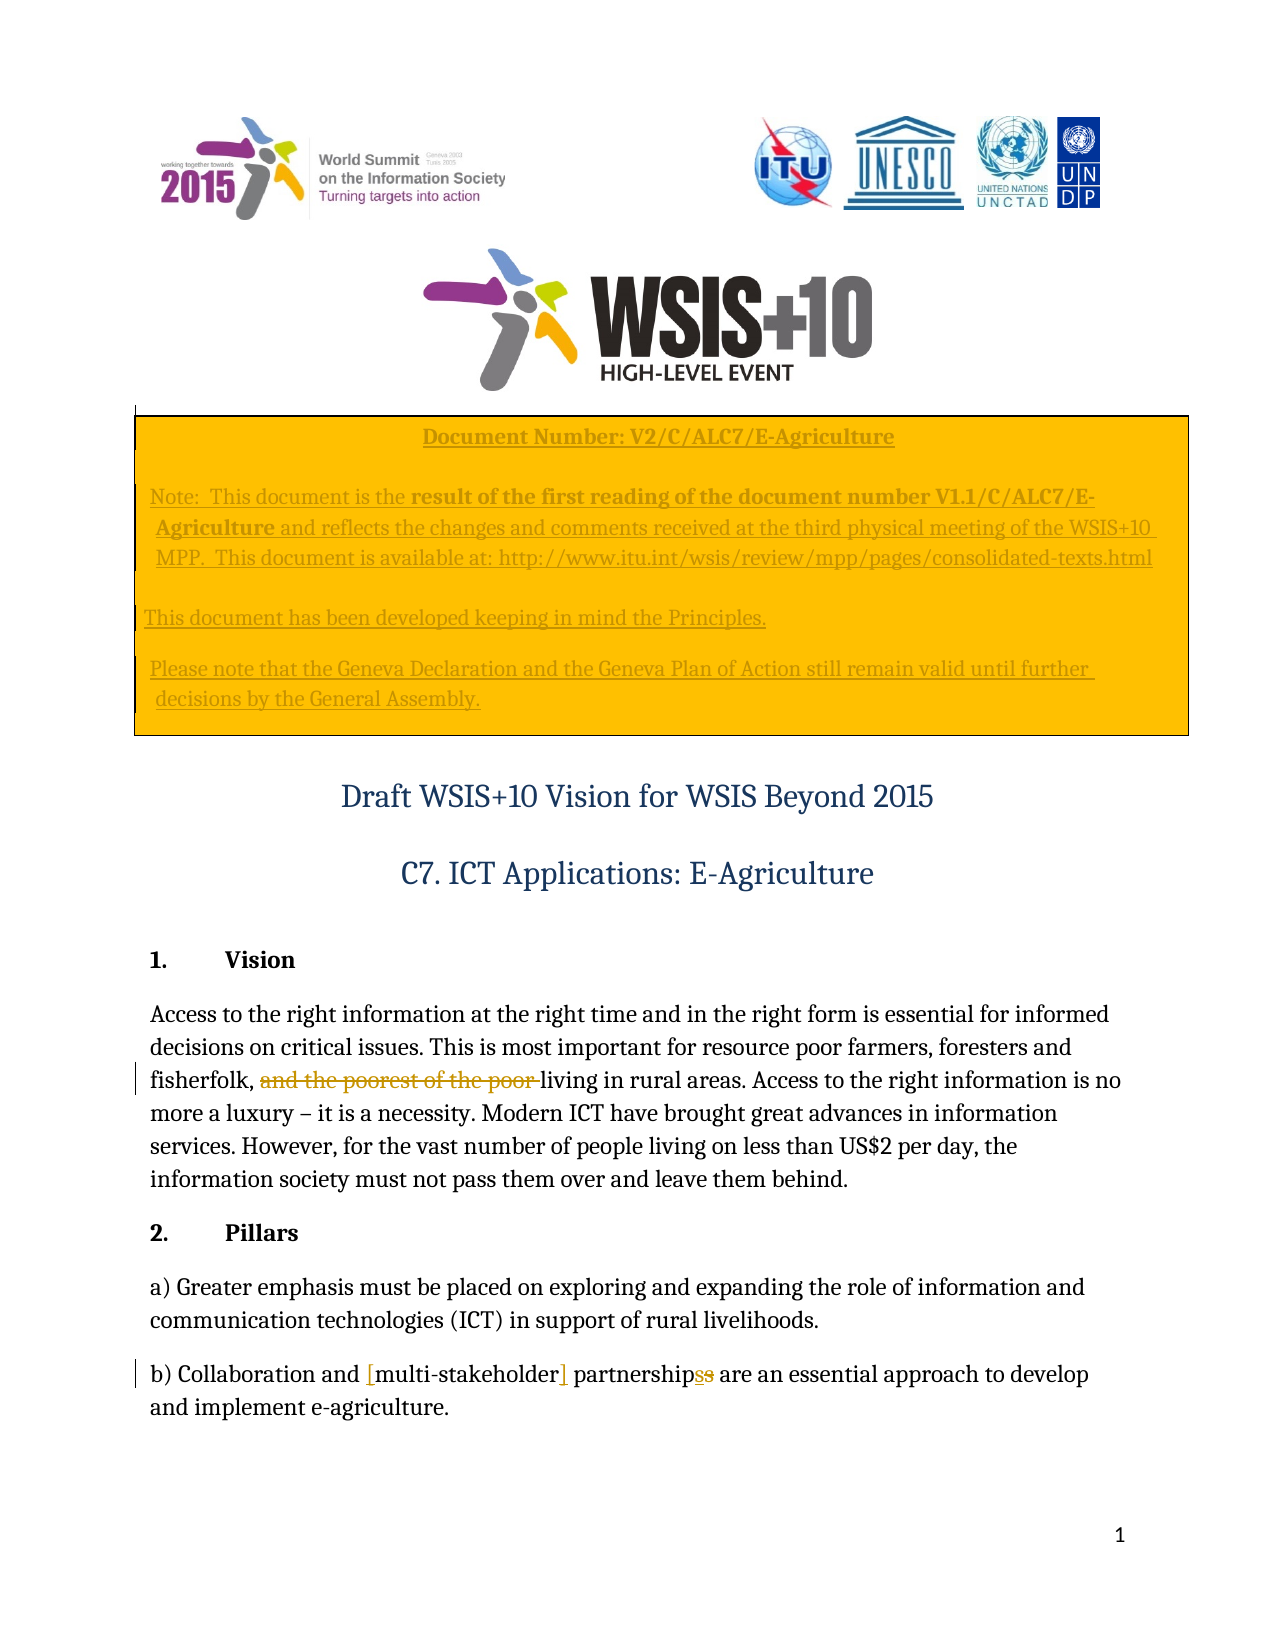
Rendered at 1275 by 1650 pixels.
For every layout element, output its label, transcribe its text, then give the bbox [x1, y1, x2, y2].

text a) Greater emphasis must be placed on exploring and expanding the role of information and communication technologies (ICT) in support of rural livelihoods. [150, 1273, 1125, 1334]
text 2. Pillars [150, 1219, 1125, 1247]
text b) Collaboration and multi-stakeholder partnership are an essential approach to develop and implement e-agriculture. [150, 1359, 1125, 1421]
text Draft WSIS+10 Vision for WSIS Beyond 2015 [150, 778, 1125, 816]
text Access to the right information at the right time and in the right form is essential for informed decisions on critical issues. This is most important for resource poor farmers, foresters and fisherfolk, living in rural areas. Access to the right information is no more a luxury – it is a necessity. Modern ICT have brought great advances in information services. However, for the vast number of people living on less than US$2 per day, the information society must not pass them over and leave them behind. [150, 1000, 1125, 1194]
picture [411, 244, 885, 395]
text C7. ICT Applications: E-Agriculture [150, 854, 1125, 893]
picture [843, 116, 964, 210]
picture [976, 116, 1048, 207]
picture [1057, 117, 1100, 208]
text 1. Vision [150, 946, 1125, 975]
picture [754, 117, 833, 208]
picture [161, 117, 505, 220]
